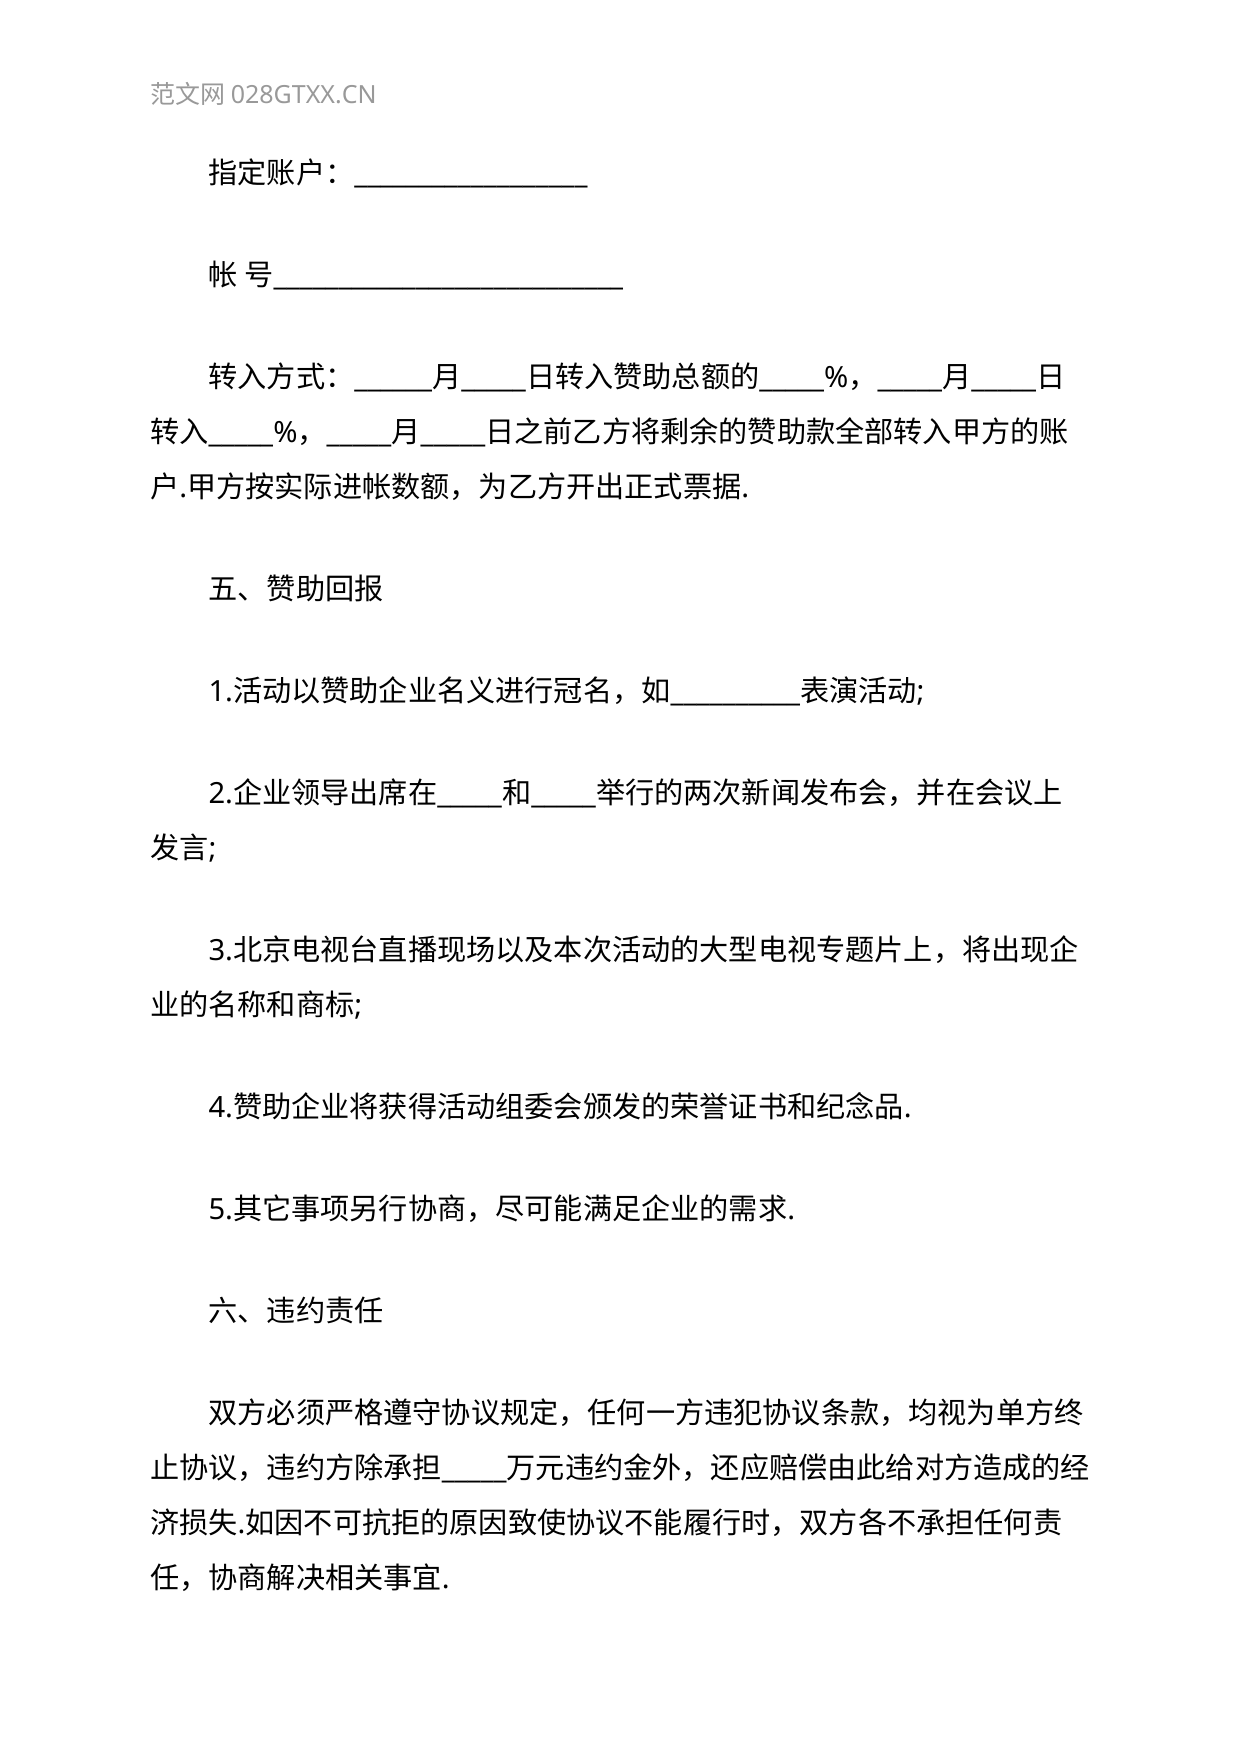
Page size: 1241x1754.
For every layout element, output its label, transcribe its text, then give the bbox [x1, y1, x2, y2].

text 1.活动以赞助企业名义进行冠名，如__________表演活动; [150, 668, 1090, 710]
text 双方必须严格遵守协议规定，任何一方违犯协议条款，均视为单方终止协议，违约方除承担_____万元违约金外，还应赔偿由此给对方造成的经济损失.如因不可抗拒的原因致使协议不能履行时，双方各不承担任何责任，协商解决相关事宜. [150, 1389, 1090, 1597]
text 五、赞助回报 [150, 566, 1090, 608]
text 3.北京电视台直播现场以及本次活动的大型电视专题片上，将出现企业的名称和商标; [150, 927, 1090, 1024]
text 指定账户：__________________ [150, 150, 1090, 192]
text 转入方式：______月_____日转入赞助总额的_____%，_____月_____日转入_____%，_____月_____日之前乙方将剩余的赞助款全部转入甲方的账户.甲方按实际进帐数额，为乙方开出正式票据. [150, 354, 1090, 506]
text 4.赞助企业将获得活动组委会颁发的荣誉证书和纪念品. [150, 1084, 1090, 1126]
text 帐 号___________________________ [150, 252, 1090, 294]
text 六、违约责任 [150, 1288, 1090, 1330]
text 2.企业领导出席在_____和_____举行的两次新闻发布会，并在会议上发言; [150, 770, 1090, 867]
text 5.其它事项另行协商，尽可能满足企业的需求. [150, 1186, 1090, 1228]
